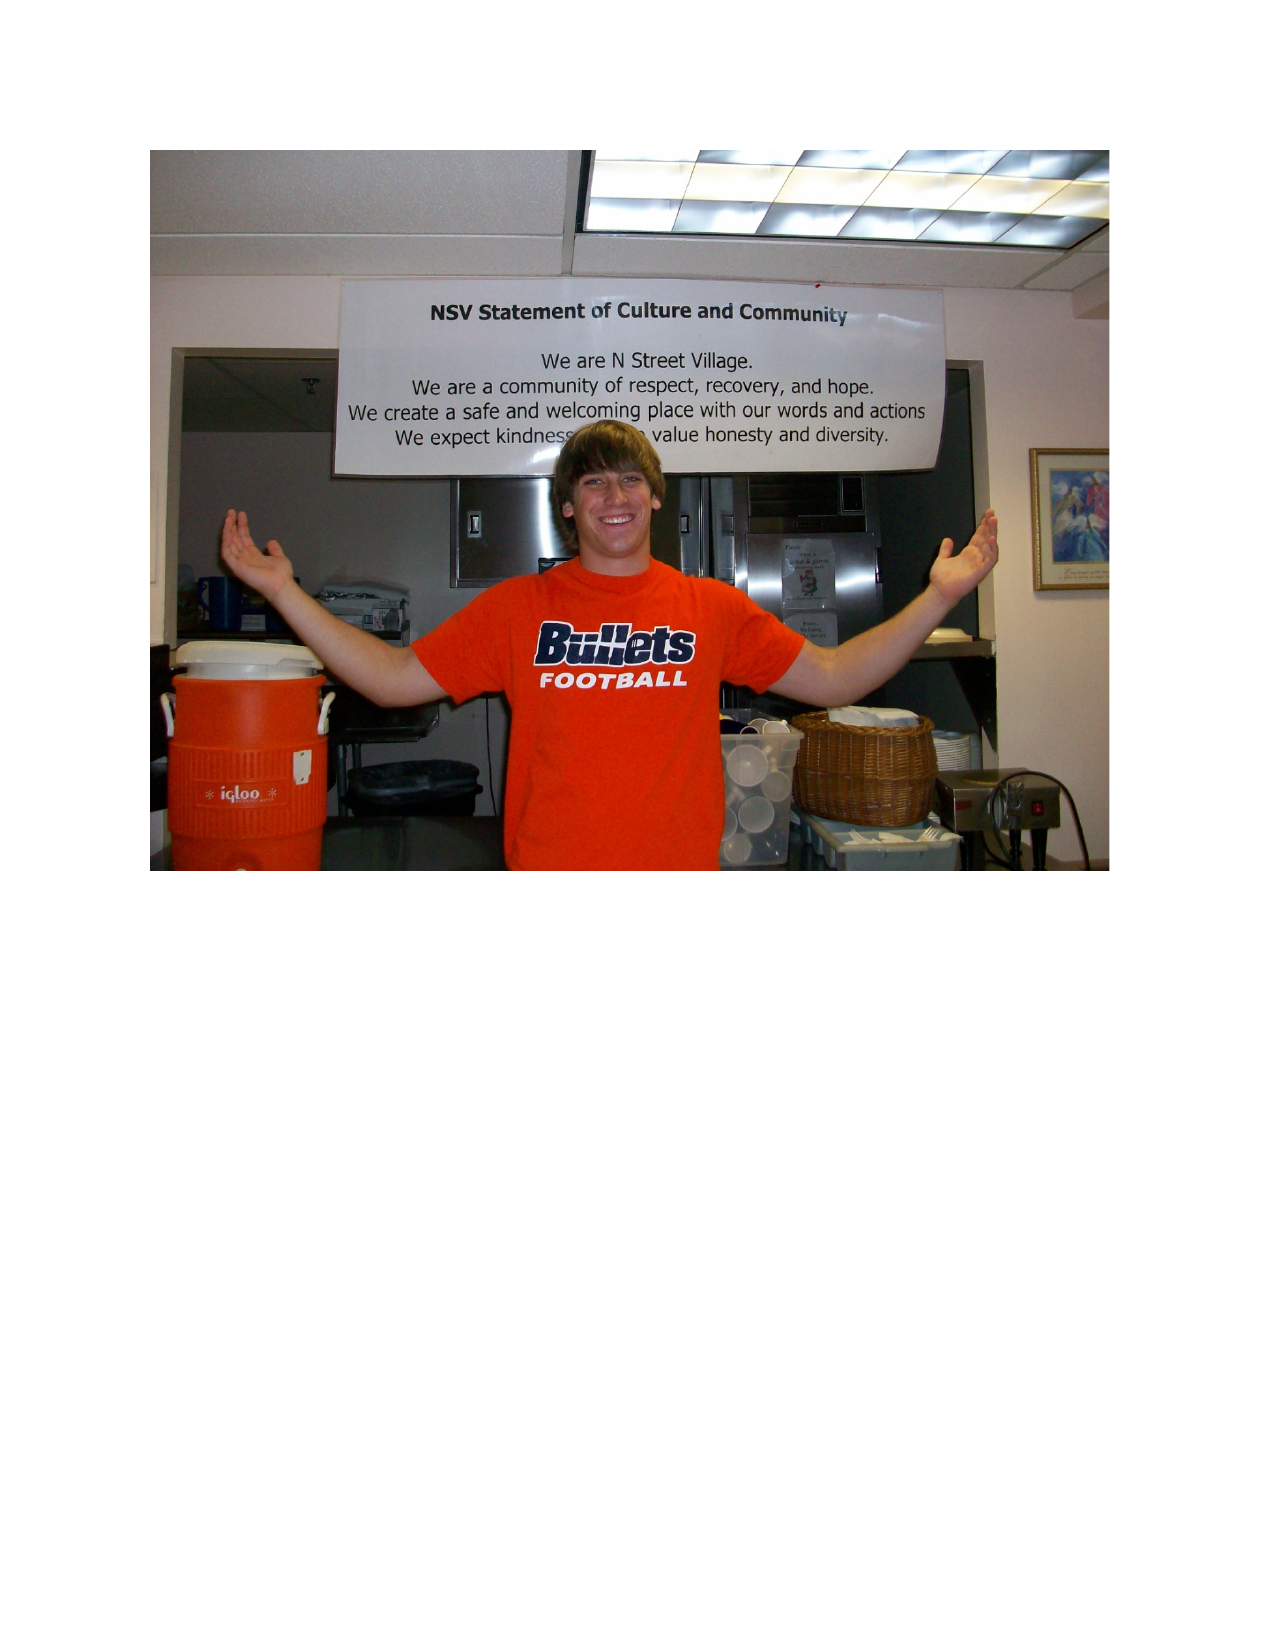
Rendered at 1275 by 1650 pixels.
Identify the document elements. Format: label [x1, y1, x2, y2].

picture [150, 150, 1110, 871]
